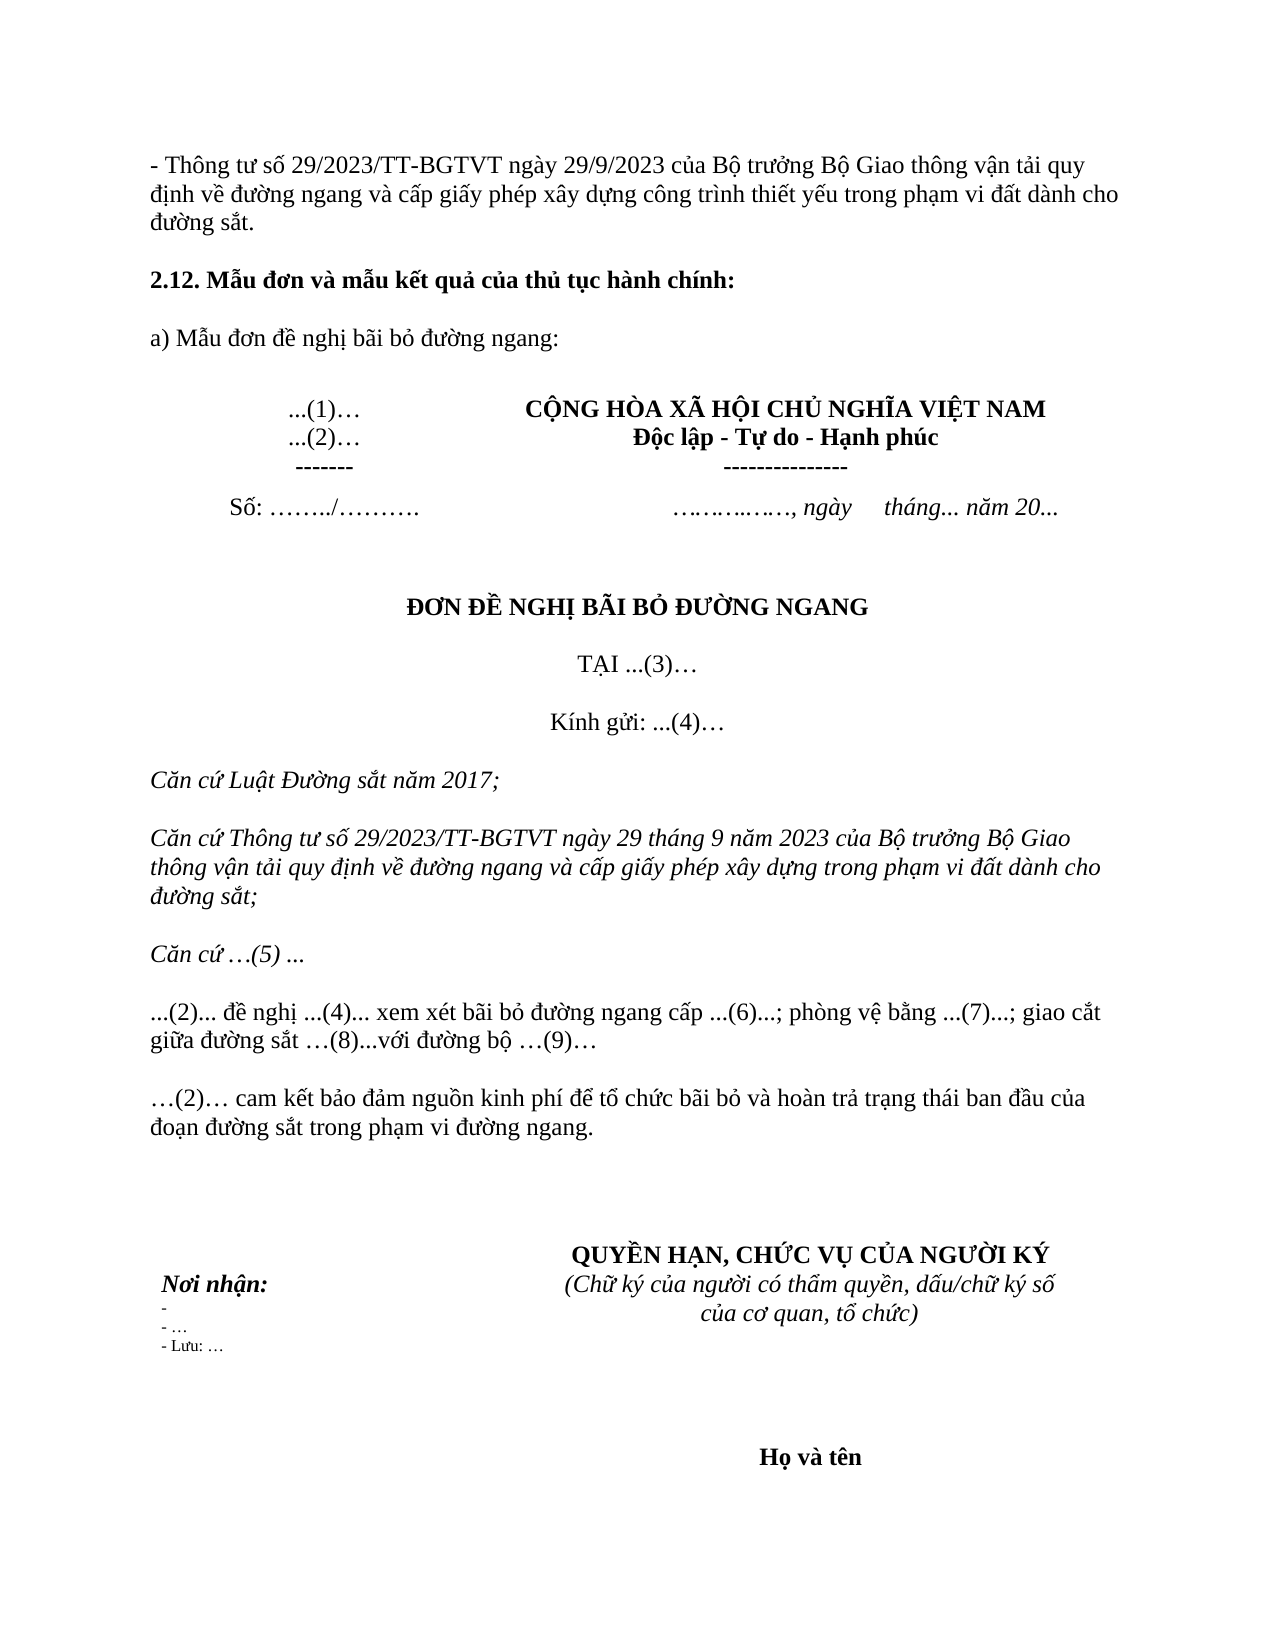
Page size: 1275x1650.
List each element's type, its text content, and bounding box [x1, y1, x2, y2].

text Căn cứ Luật Đường sắt năm 2017; [150, 765, 1125, 794]
text a) Mẫu đơn đề nghị bãi bỏ đường ngang: [150, 323, 1125, 352]
text Kính gửi: ...(4)… [150, 707, 1125, 736]
table_header QUYỀN HẠN, CHỨC VỤ CỦA NGƯỜI KÝ (Chữ ký của người có thẩm quyền, dấu/chữ ký số của cơ quan, tổ chức) Họ và tên [549, 1228, 1072, 1470]
table_cell ……….……, ngày tháng... năm 20... [499, 480, 1072, 521]
text Căn cứ Thông tư số 29/2023/TT-BGTVT ngày 29 tháng 9 năm 2023 của Bộ trưởng Bộ Giao thông vận tải quy định về đường ngang và cấp giấy phép xây dựng trong phạm vi đất dành cho đường sắt; [150, 823, 1125, 909]
table_header CỘNG HÒA XÃ HỘI CHỦ NGHĨA VIỆT NAM Độc lập - Tự do - Hạnh phúc --------------- [499, 381, 1072, 480]
text ...(2)... đề nghị ...(4)... xem xét bãi bỏ đường ngang cấp ...(6)...; phòng vệ bằng ...(7)...; giao cắt giữa đường sắt …(8)...với đường bộ …(9)… [150, 997, 1125, 1054]
table_header ...(1)… ...(2)… ------- [150, 381, 499, 480]
text 2.12. Mẫu đơn và mẫu kết quả của thủ tục hành chính: [150, 265, 1125, 294]
text - Thông tư số 29/2023/TT-BGTVT ngày 29/9/2023 của Bộ trưởng Bộ Giao thông vận tải quy định về đường ngang và cấp giấy phép xây dựng công trình thiết yếu trong phạm vi đất dành cho đường sắt. [150, 150, 1125, 236]
table_header Nơi nhận: - - … - Lưu: … [150, 1228, 549, 1470]
text TẠI ...(3)… [150, 649, 1125, 678]
text …(2)… cam kết bảo đảm nguồn kinh phí để tổ chức bãi bỏ và hoàn trả trạng thái ban đầu của đoạn đường sắt trong phạm vi đường ngang. [150, 1083, 1125, 1141]
text Căn cứ …(5) ... [150, 939, 1125, 967]
table_cell Số: ……../………. [150, 480, 499, 521]
text ĐƠN ĐỀ NGHỊ BÃI BỎ ĐƯỜNG NGANG [150, 592, 1125, 620]
